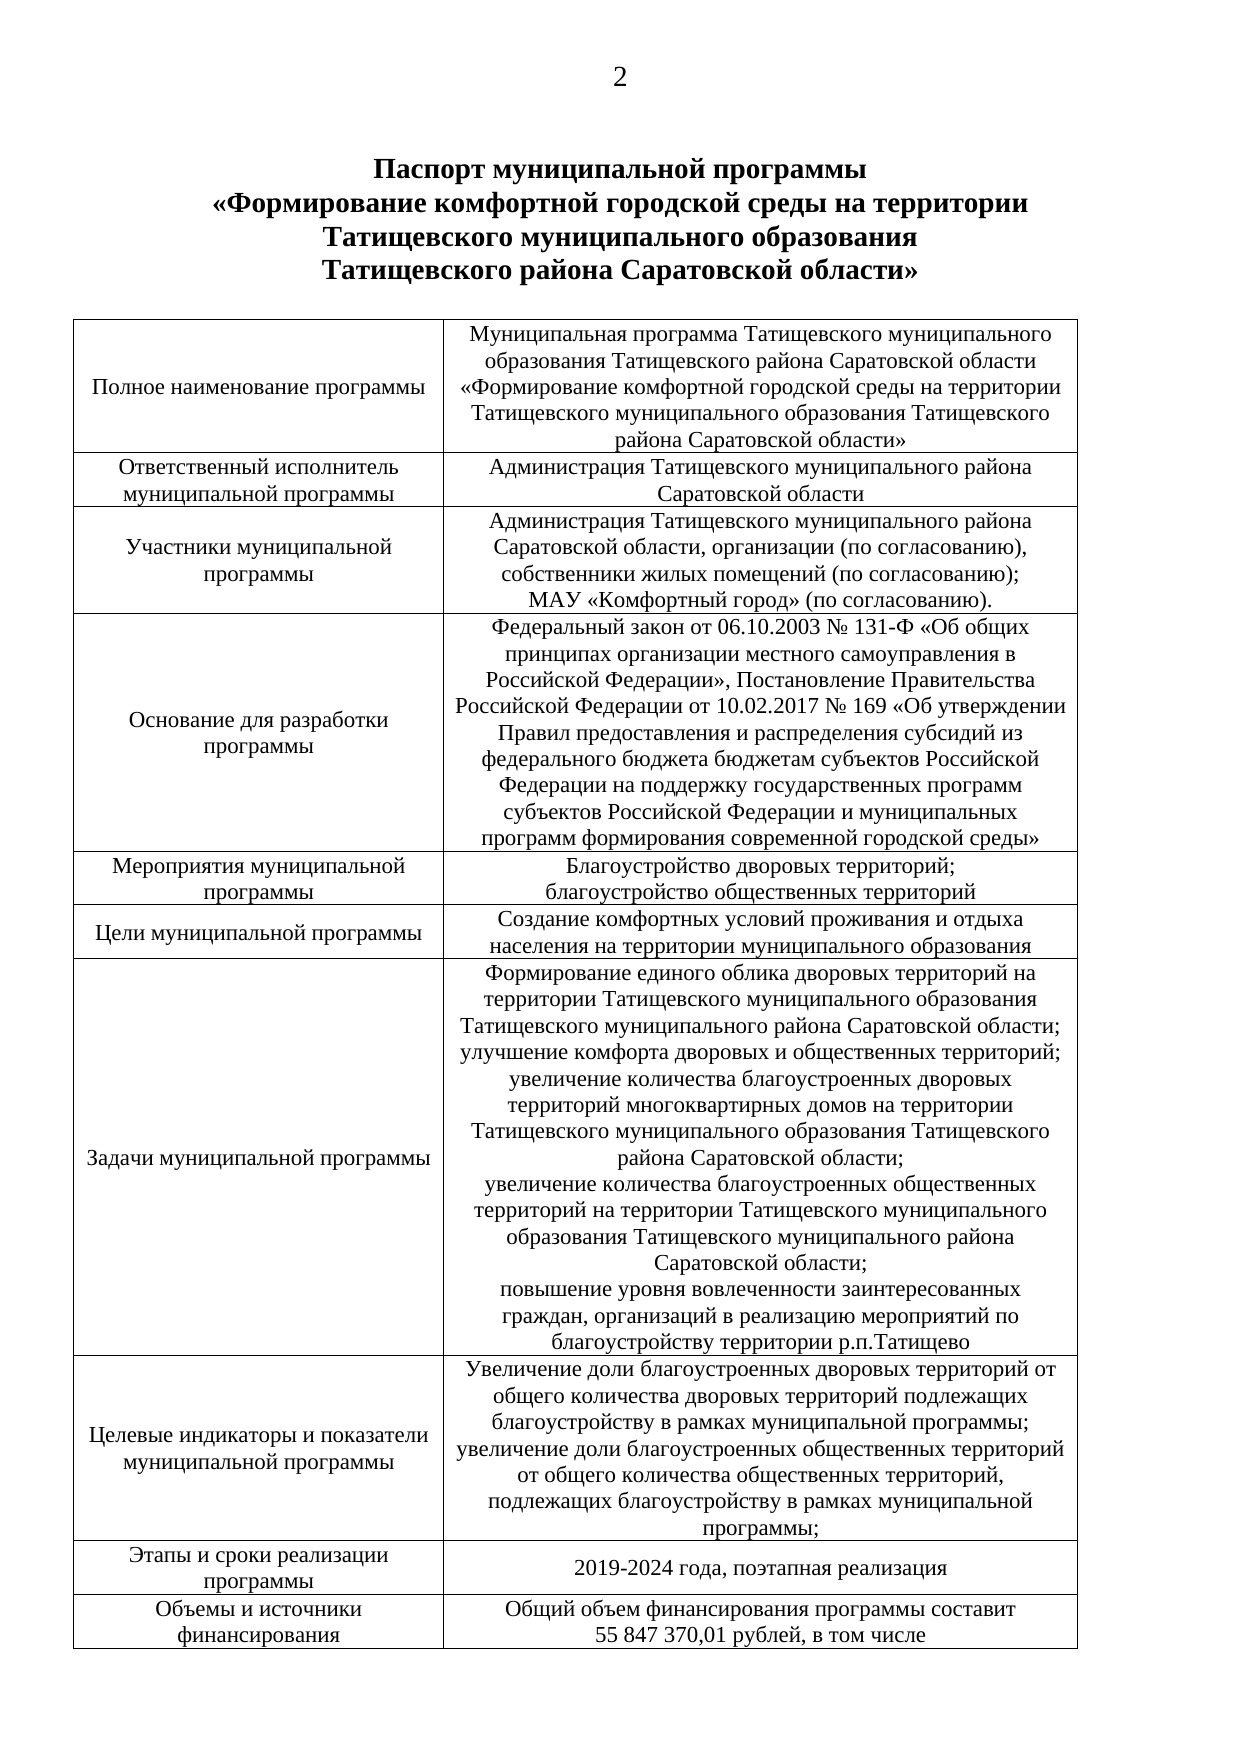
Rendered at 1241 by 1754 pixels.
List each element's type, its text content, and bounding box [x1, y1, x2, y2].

table_cell Этапы и сроки реализации программы [74, 1541, 443, 1594]
table_cell Задачи муниципальной программы [74, 959, 443, 1354]
table_cell Администрация Татищевского муниципального района Саратовской области, организации (по согласованию), собственники жилых помещений (по согласованию); МАУ «Комфортный город» (по согласованию). [444, 507, 1077, 612]
table_header Полное наименование программы [74, 320, 443, 452]
table_cell Мероприятия муниципальной программы [74, 852, 443, 904]
table_cell Целевые индикаторы и показатели муниципальной программы [74, 1356, 443, 1540]
text Татищевского района Саратовской области» [118, 252, 1122, 286]
table_cell Администрация Татищевского муниципального района Саратовской области [444, 453, 1077, 506]
table_cell Основание для разработки программы [74, 614, 443, 851]
table_cell Цели муниципальной программы [74, 905, 443, 958]
table_cell Формирование единого облика дворовых территорий на территории Татищевского муниципального образования Татищевского муниципального района Саратовской области; улучшение комфорта дворовых и общественных территорий; увеличение количества благоустроенных дворовых территорий многоквартирных домов на территории Татищевского муниципального образования Татищевского района Саратовской области; увеличение количества благоустроенных общественных территорий на территории Татищевского муниципального образования Татищевского муниципального района Саратовской области; повышение уровня вовлеченности заинтересованных граждан, организаций в реализацию мероприятий по благоустройству территории р.п.Татищево [444, 959, 1077, 1354]
table_cell Участники муниципальной программы [74, 507, 443, 612]
text Паспорт муниципальной программы [118, 152, 1122, 185]
table_cell Создание комфортных условий проживания и отдыха населения на территории муниципального образования [444, 905, 1077, 958]
table_cell Увеличение доли благоустроенных дворовых территорий от общего количества дворовых территорий подлежащих благоустройству в рамках муниципальной программы; увеличение доли благоустроенных общественных территорий от общего количества общественных территорий, подлежащих благоустройству в рамках муниципальной программы; [444, 1356, 1077, 1540]
table_cell Благоустройство дворовых территорий; благоустройство общественных территорий [444, 852, 1077, 904]
table_cell Ответственный исполнитель муниципальной программы [74, 453, 443, 506]
table_cell 2019-2024 года, поэтапная реализация [444, 1541, 1077, 1594]
table_header Муниципальная программа Татищевского муниципального образования Татищевского района Саратовской области «Формирование комфортной городской среды на территории Татищевского муниципального образования Татищевского района Саратовской области» [444, 320, 1077, 452]
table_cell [74, 1595, 443, 1647]
text «Формирование комфортной городской среды на территории Татищевского муниципального образования [118, 185, 1122, 252]
table_cell Федеральный закон от 06.10.2003 № 131-Ф «Об общих принципах организации местного самоуправления в Российской Федерации», Постановление Правительства Российской Федерации от 10.02.2017 № 169 «Об утверждении Правил предоставления и распределения субсидий из федерального бюджета бюджетам субъектов Российской Федерации на поддержку государственных программ субъектов Российской Федерации и муниципальных программ формирования современной городской среды» [444, 614, 1077, 851]
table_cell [444, 1595, 1077, 1647]
